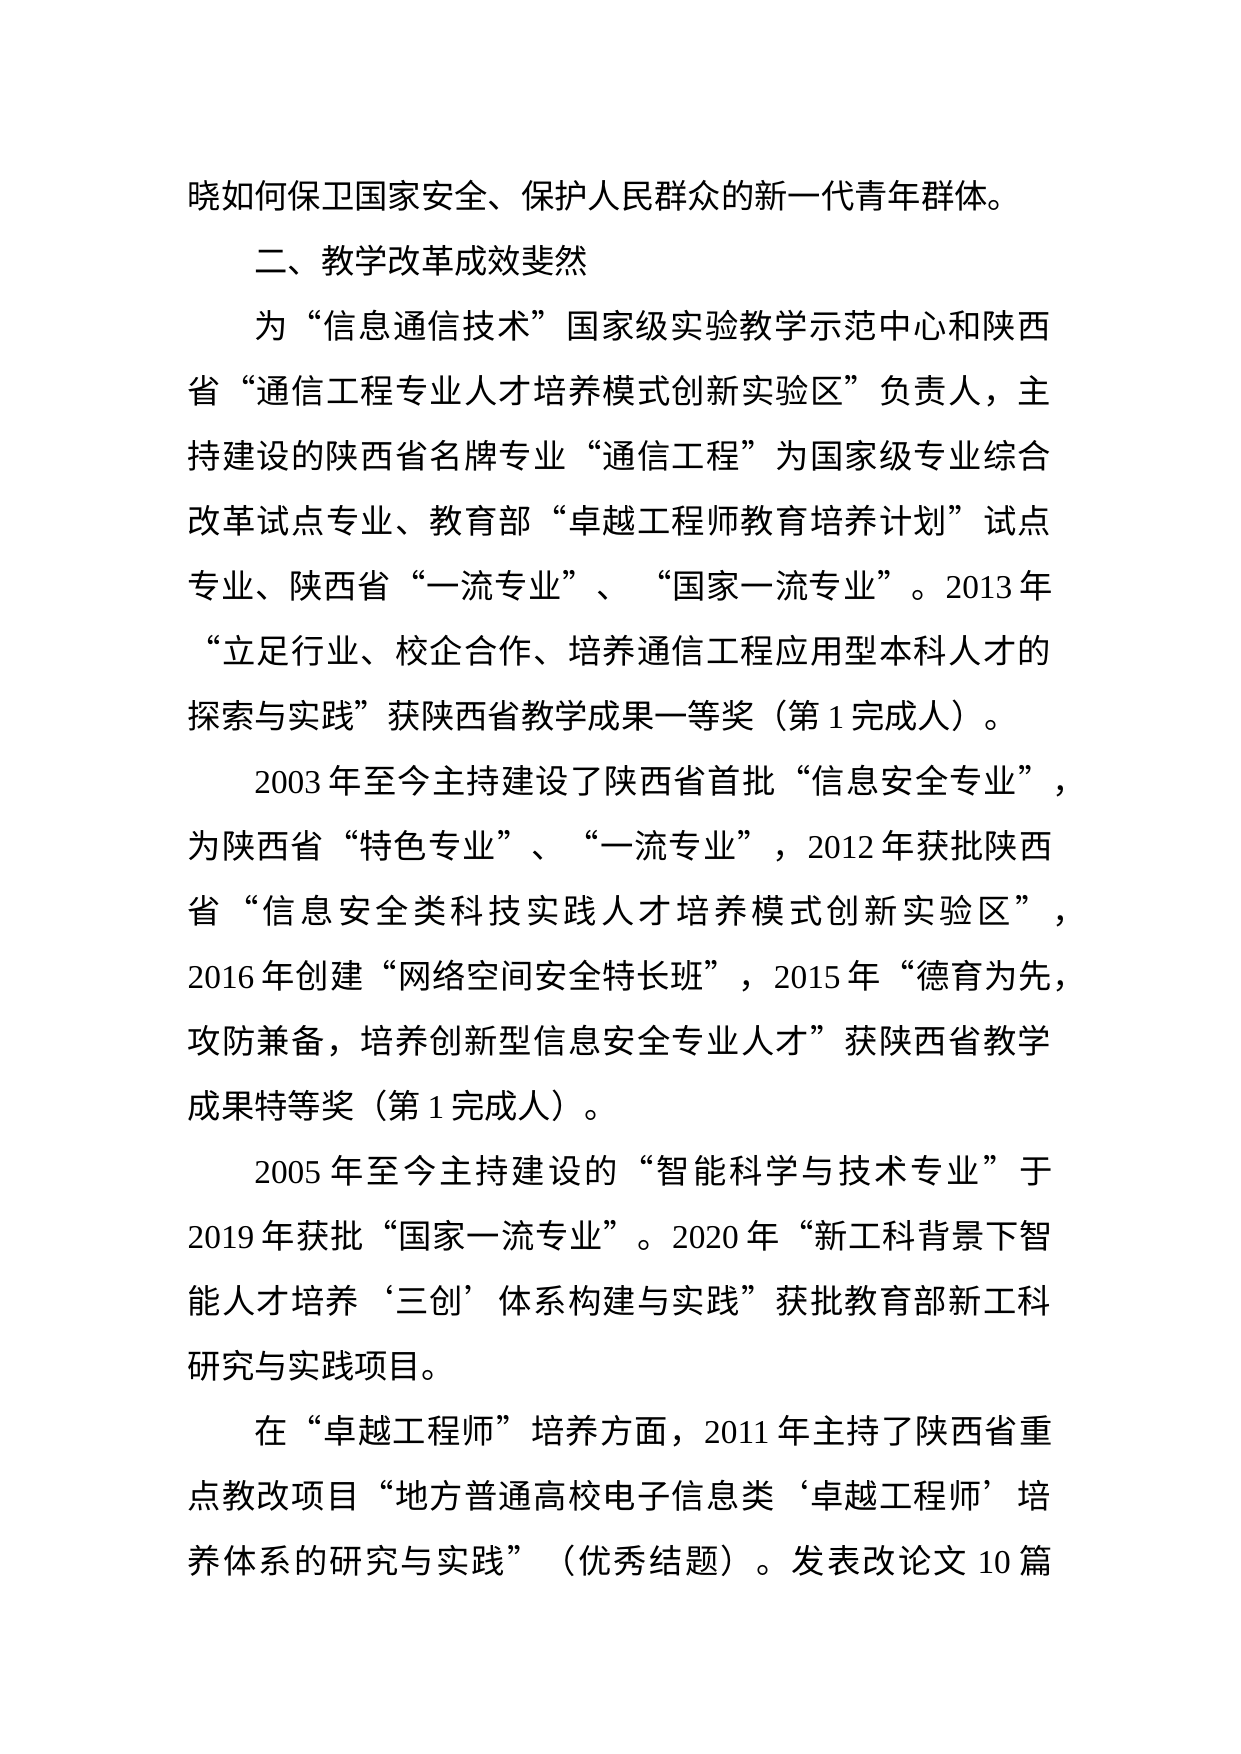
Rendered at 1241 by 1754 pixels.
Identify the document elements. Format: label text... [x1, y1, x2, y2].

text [187, 1397, 1053, 1592]
text 2005年至今主持建设的“智能科学与技术专业”于2019年获批“国家一流专业”。2020年“新工科背景下智能人才培养‘三创’体系构建与实践”获批教育部新工科研究与实践项目。 [187, 1137, 1053, 1397]
text 二、教学改革成效斐然 [187, 227, 1053, 292]
text 2003年至今主持建设了陕西省首批“信息安全专业”，为陕西省“特色专业”、“一流专业”，2012年获批陕西省“信息安全类科技实践人才培养模式创新实验区”，2016年创建“网络空间安全特长班”，2015年“德育为先，攻防兼备，培养创新型信息安全专业人才”获陕西省教学成果特等奖（第1完成人）。 [187, 747, 1053, 1137]
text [187, 162, 1053, 227]
text 为“信息通信技术”国家级实验教学示范中心和陕西省“通信工程专业人才培养模式创新实验区”负责人，主持建设的陕西省名牌专业“通信工程”为国家级专业综合改革试点专业、教育部“卓越工程师教育培养计划”试点专业、陕西省“一流专业”、 “国家一流专业”。2013年“立足行业、校企合作、培养通信工程应用型本科人才的探索与实践”获陕西省教学成果一等奖（第1完成人）。 [187, 292, 1053, 747]
